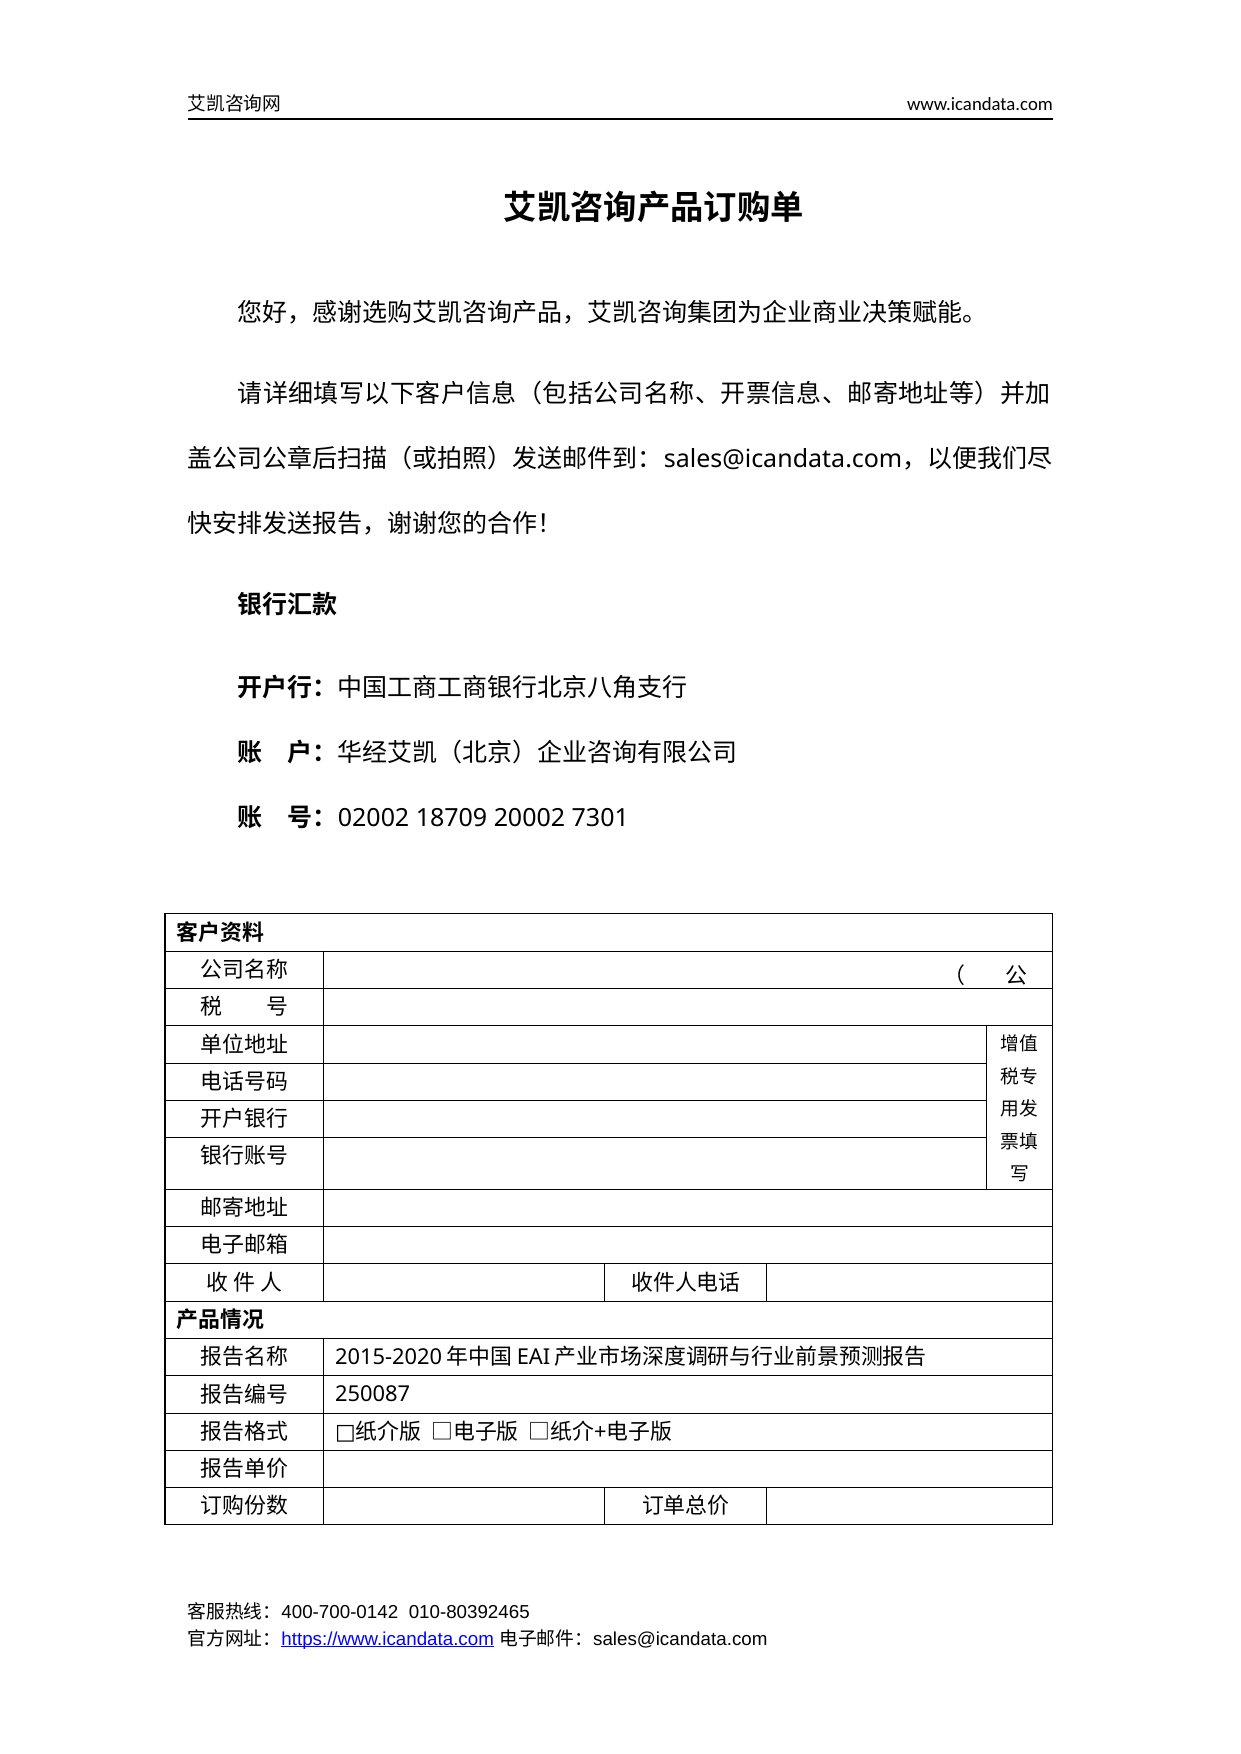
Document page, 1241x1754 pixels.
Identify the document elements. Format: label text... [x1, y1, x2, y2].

table_cell [324, 1101, 986, 1137]
text 账 户：华经艾凯（北京）企业咨询有限公司 [187, 718, 1053, 783]
text 银行汇款 [187, 570, 1053, 635]
text 您好，感谢选购艾凯咨询产品，艾凯咨询集团为企业商业决策赋能。 [187, 278, 1053, 343]
table_cell 收 件 人 [166, 1264, 323, 1301]
table_cell [324, 989, 1052, 1025]
table_cell 报告编号 [166, 1376, 323, 1412]
table_cell [324, 1190, 1052, 1226]
table_cell 增值税专用发票填写 [987, 1026, 1052, 1189]
table_cell [324, 1451, 1052, 1487]
table_cell [324, 1264, 604, 1301]
table_cell 开户银行 [166, 1101, 323, 1137]
table_cell 电子邮箱 [166, 1227, 323, 1263]
table_cell 产品情况 [166, 1302, 1052, 1338]
table_cell 公司名称 [166, 952, 323, 988]
text 艾凯咨询产品订购单 [187, 172, 1053, 237]
table_header 客户资料 [166, 914, 1052, 951]
table_cell [324, 1026, 986, 1062]
table_cell □纸介版 □电子版 □纸介+电子版 [324, 1414, 1052, 1450]
table_cell 250087 [324, 1376, 1052, 1412]
table_cell 报告格式 [166, 1414, 323, 1450]
table_cell [767, 1264, 1052, 1301]
table_cell 邮寄地址 [166, 1190, 323, 1226]
text 账 号：02002 18709 20002 7301 [187, 783, 1053, 848]
table_cell [324, 1227, 1052, 1263]
table_cell 2015-2020年中国EAI产业市场深度调研与行业前景预测报告 [324, 1339, 1052, 1375]
table_cell 订单总价 [605, 1488, 766, 1524]
text 请详细填写以下客户信息（包括公司名称、开票信息、邮寄地址等）并加盖公司公章后扫描（或拍照）发送邮件到：sales@icandata.com，以便我们尽快安排发送报告，谢谢您的合作！ [187, 359, 1053, 554]
table_cell [324, 1138, 986, 1189]
table_cell [767, 1488, 1052, 1524]
table_cell 报告名称 [166, 1339, 323, 1375]
table_cell 报告单价 [166, 1451, 323, 1487]
text 开户行：中国工商工商银行北京八角支行 [187, 653, 1053, 718]
table_cell 税 号 [166, 989, 323, 1025]
table_cell 单位地址 [166, 1026, 323, 1062]
table_cell [324, 1488, 604, 1524]
table_cell 电话号码 [166, 1064, 323, 1100]
table_cell 银行账号 [166, 1138, 323, 1189]
table_cell [324, 1064, 986, 1100]
table_cell 收件人电话 [605, 1264, 766, 1301]
table_cell [324, 952, 1052, 988]
table_cell 订购份数 [166, 1488, 323, 1524]
